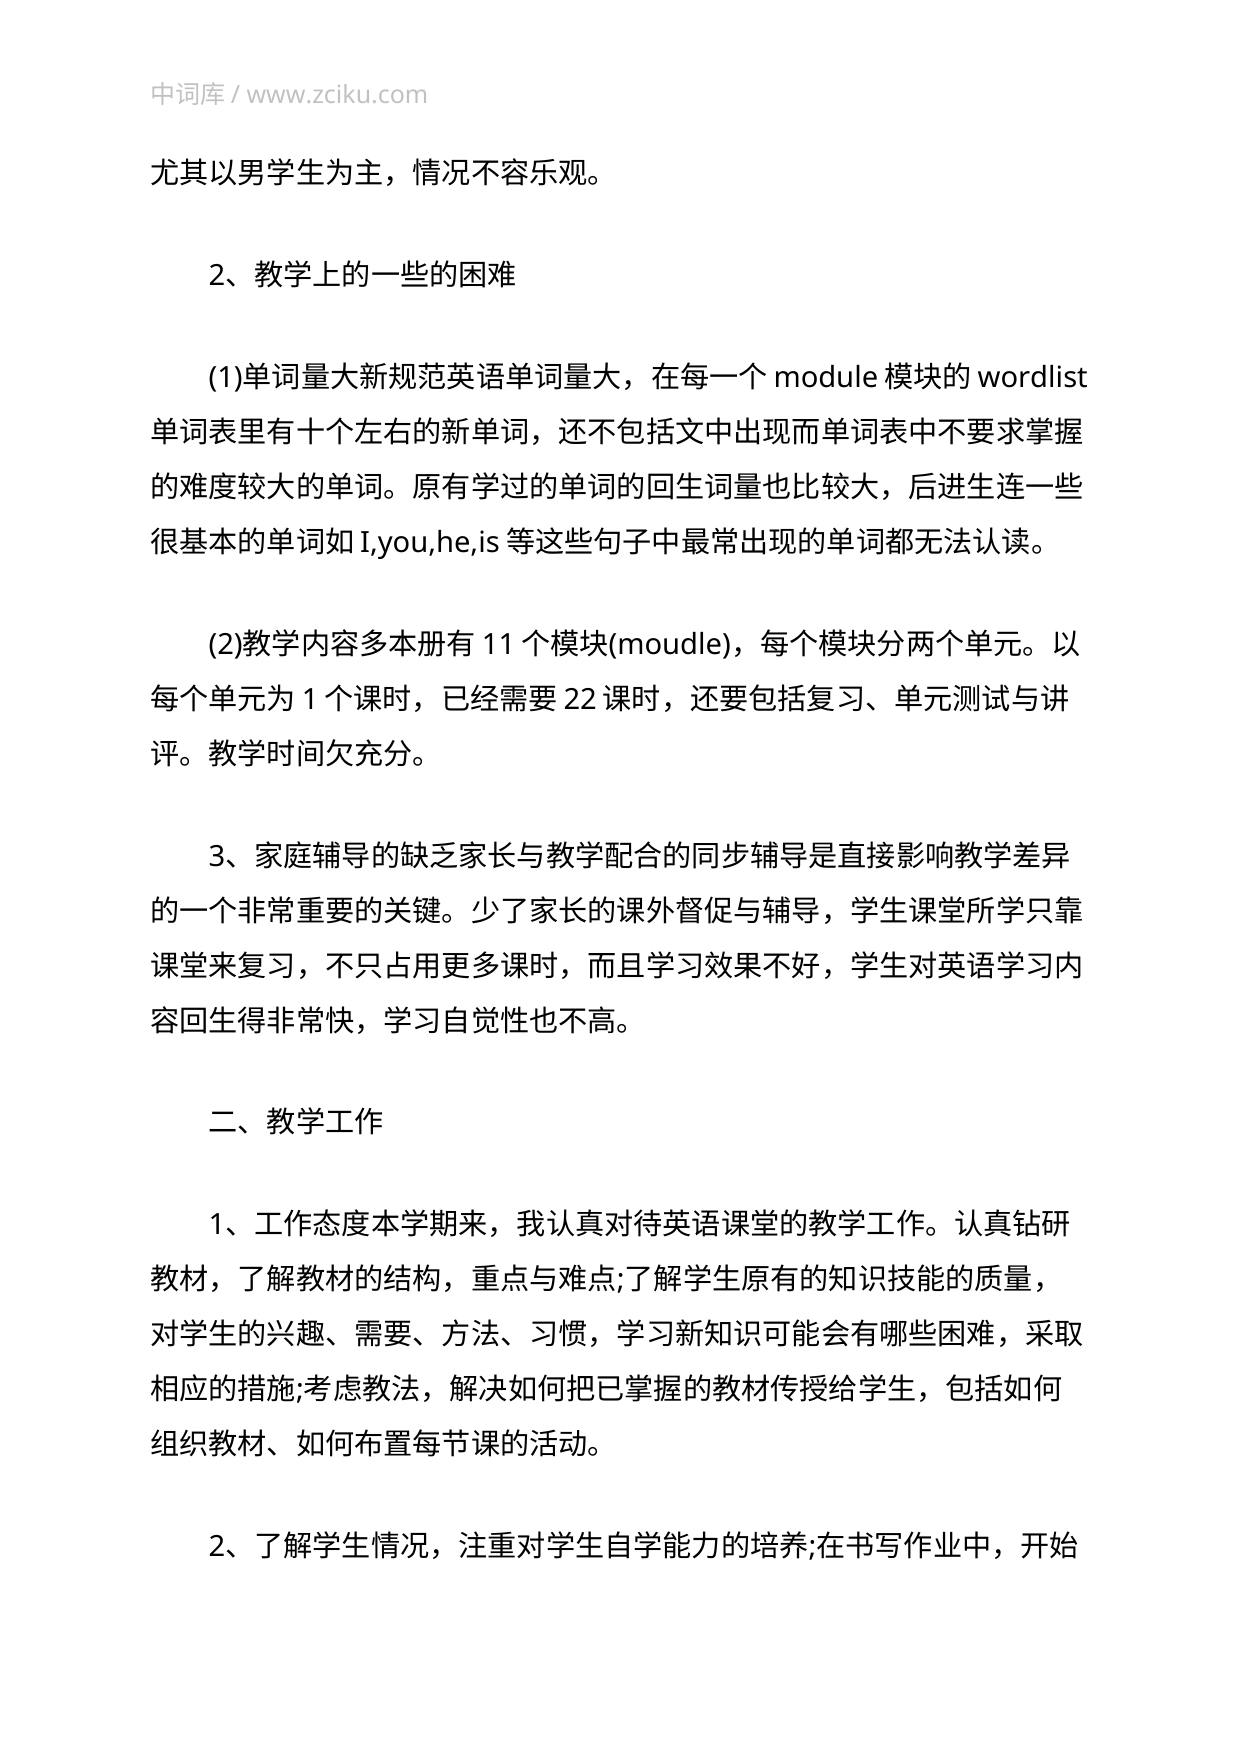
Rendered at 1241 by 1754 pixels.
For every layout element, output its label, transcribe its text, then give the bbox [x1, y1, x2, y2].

text 二、教学工作 [150, 1099, 1090, 1141]
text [150, 150, 1090, 192]
text 1、工作态度本学期来，我认真对待英语课堂的教学工作。认真钻研教材，了解教材的结构，重点与难点;了解学生原有的知识技能的质量，对学生的兴趣、需要、方法、习惯，学习新知识可能会有哪些困难，采取相应的措施;考虑教法，解决如何把已掌握的教材传授给学生，包括如何组织教材、如何布置每节课的活动。 [150, 1201, 1090, 1463]
text (2)教学内容多本册有11个模块(moudle)，每个模块分两个单元。以每个单元为1个课时，已经需要22课时，还要包括复习、单元测试与讲评。教学时间欠充分。 [150, 621, 1090, 773]
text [150, 1522, 1090, 1565]
text (1)单词量大新规范英语单词量大，在每一个module模块的wordlist单词表里有十个左右的新单词，还不包括文中出现而单词表中不要求掌握的难度较大的单词。原有学过的单词的回生词量也比较大，后进生连一些很基本的单词如I,you,he,is等这些句子中最常出现的单词都无法认读。 [150, 354, 1090, 561]
text 2、教学上的一些的困难 [150, 252, 1090, 294]
text 3、家庭辅导的缺乏家长与教学配合的同步辅导是直接影响教学差异的一个非常重要的关键。少了家长的课外督促与辅导，学生课堂所学只靠课堂来复习，不只占用更多课时，而且学习效果不好，学生对英语学习内容回生得非常快，学习自觉性也不高。 [150, 832, 1090, 1039]
